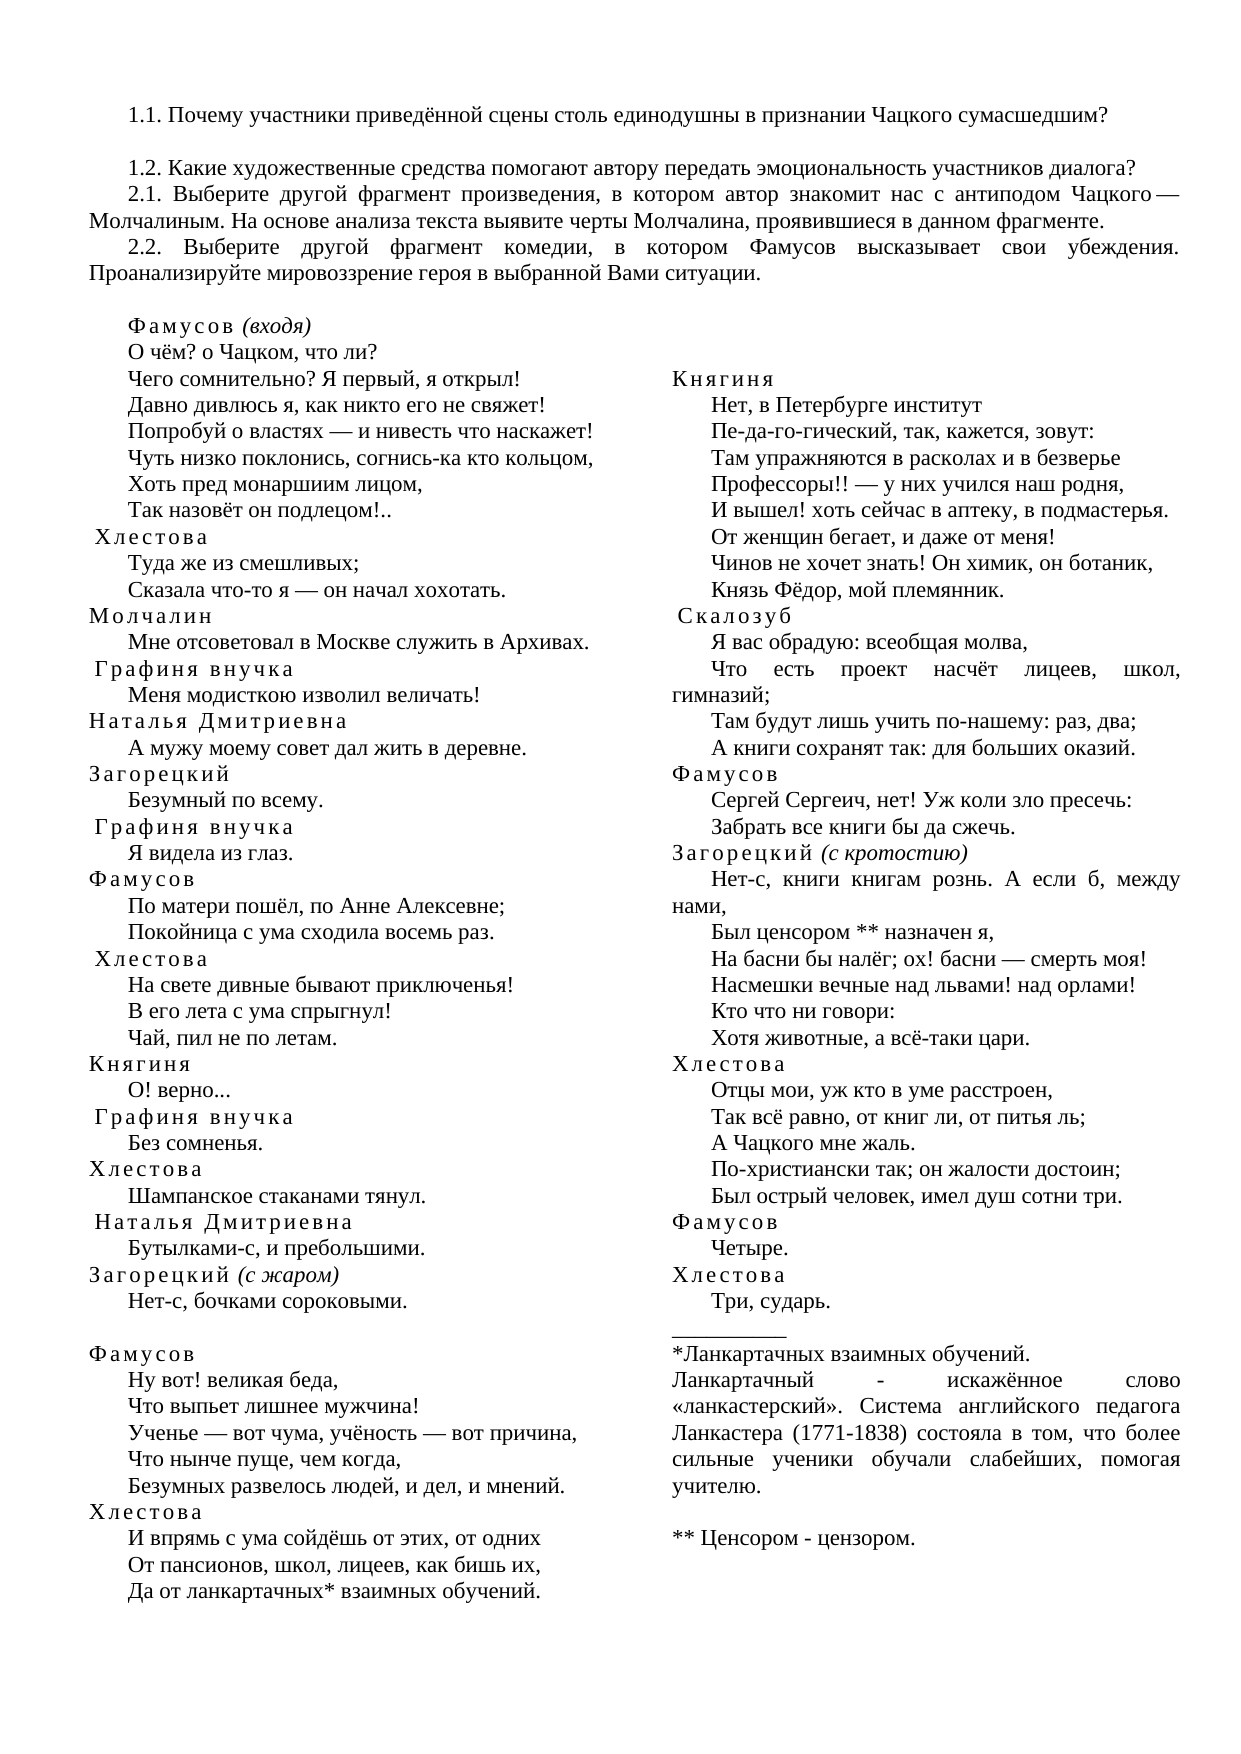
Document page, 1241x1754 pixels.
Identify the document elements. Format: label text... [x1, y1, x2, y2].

text Шампанское стаканами тянул. [89, 1182, 598, 1208]
text Графиня внучка [89, 813, 598, 839]
text Насмешки вечные над львами! над орлами! [672, 971, 1181, 997]
text Графиня внучка [89, 655, 598, 681]
text Фамусов (входя) [89, 312, 598, 338]
text Князь Фёдор, мой племянник. [672, 576, 1181, 602]
text Я видела из глаз. [89, 839, 598, 866]
text О чём? о Чацком, что ли? [89, 338, 598, 365]
text Что есть проект насчёт лицеев, школ, гимназий; [672, 655, 1181, 707]
text Попробуй о властях — и нивесть что наскажет! [89, 417, 598, 444]
text Хлестова [672, 1050, 1181, 1076]
text Загорецкий (с жаром) [89, 1261, 598, 1287]
text 1.1. Почему участники приведённой сцены столь единодушны в признании Чацкого сумасшедшим? [89, 101, 1181, 128]
text Меня модисткою изволил величать! [89, 681, 598, 707]
text Три, сударь. [672, 1287, 1181, 1313]
text Хлестова [89, 1498, 598, 1524]
text Был ценсором ** назначен я, [672, 918, 1181, 944]
text 2.2. Выберите другой фрагмент комедии, в котором Фамусов высказывает свои убеждения. Проанализируйте мировоззрение героя в выбранной Вами ситуации. [89, 233, 1181, 286]
text Княгиня [672, 365, 1181, 391]
text Пе-да-го-гический, так, кажется, зовут: [672, 417, 1181, 444]
text Нет-с, бочками сороковыми. [89, 1287, 598, 1313]
text Хлестова [89, 944, 598, 971]
text Наталья Дмитриевна [89, 707, 598, 734]
text *Ланкартачных взаимных обучений. [672, 1340, 1181, 1366]
text Безумный по всему. [89, 786, 598, 813]
text От пансионов, школ, лицеев, как бишь их, [89, 1551, 598, 1577]
text Хоть пред монаршиим лицом, [89, 470, 598, 497]
text Профессоры!! — у них учился наш родня, [672, 470, 1181, 497]
text Хлестова [89, 523, 598, 549]
text По-христиански так; он жалости достоин; [672, 1155, 1181, 1182]
text Ланкартачный - искажённое слово «ланкастерский». Система английского педагога Ланкастера (1771-1838) состояла в том, что более сильные ученики обучали слабейших, помогая учителю. [672, 1366, 1181, 1498]
text И вышел! хоть сейчас в аптеку, в подмастерья. [672, 497, 1181, 523]
text Покойница с ума сходила восемь раз. [89, 918, 598, 944]
text Загорецкий (с кротостию) [672, 839, 1181, 866]
text Наталья Дмитриевна [89, 1208, 598, 1234]
text Загорецкий [89, 760, 598, 786]
text Графиня внучка [89, 1103, 598, 1129]
text Фамусов [672, 760, 1181, 786]
text А Чацкого мне жаль. [672, 1129, 1181, 1155]
text Так всё равно, от книг ли, от питья ль; [672, 1103, 1181, 1129]
text Фамусов [672, 1208, 1181, 1234]
text Хлестова [672, 1261, 1181, 1287]
text Княгиня [89, 1050, 598, 1076]
text О! верно... [89, 1076, 598, 1103]
text Чинов не хочет знать! Он химик, он ботаник, [672, 549, 1181, 576]
text А книги сохранят так: для больших оказий. [672, 734, 1181, 760]
text От женщин бегает, и даже от меня! [672, 523, 1181, 549]
text Без сомненья. [89, 1129, 598, 1155]
text Я вас обрадую: всеобщая молва, [672, 628, 1181, 655]
text Чуть низко поклонись, согнись-ка кто кольцом, [89, 444, 598, 470]
text Мне отсоветовал в Москве служить в Архивах. [89, 628, 598, 655]
text И впрямь с ума сойдёшь от этих, от одних [89, 1524, 598, 1551]
text Был острый человек, имел душ сотни три. [672, 1182, 1181, 1208]
text На свете дивные бывают приключенья! [89, 971, 598, 997]
text Чай, пил не по летам. [89, 1024, 598, 1050]
text __________ [672, 1313, 1181, 1340]
text Фамусов [89, 866, 598, 892]
text Безумных развелось людей, и дел, и мнений. [89, 1472, 598, 1498]
text Да от ланкартачных* взаимных обучений. [89, 1577, 598, 1603]
text Давно дивлюсь я, как никто его не свяжет! [89, 391, 598, 417]
text Забрать все книги бы да сжечь. [672, 813, 1181, 839]
text Хлестова [89, 1155, 598, 1182]
text Молчалин [89, 602, 598, 628]
text Фамусов [89, 1340, 598, 1366]
text Там упражняются в расколах и в безверье [672, 444, 1181, 470]
text Туда же из смешливых; [89, 549, 598, 576]
text Сказала что-то я — он начал хохотать. [89, 576, 598, 602]
text Кто что ни говори: [672, 997, 1181, 1024]
text 1.2. Какие художественные средства помогают автору передать эмоциональность участников диалога? [89, 154, 1181, 180]
text Бутылками-с, и пребольшими. [89, 1234, 598, 1261]
text Скалозуб [672, 602, 1181, 628]
text Ученье — вот чума, учёность — вот причина, [89, 1419, 598, 1445]
text 2.1. Выберите другой фрагмент произведения, в котором автор знакомит нас с антиподом Чацкого — Молчалиным. На основе анализа текста выявите черты Молчалина, проявившиеся в данном фрагменте. [89, 180, 1181, 233]
text Хотя животные, а всё-таки цари. [672, 1024, 1181, 1050]
text Что выпьет лишнее мужчина! [89, 1393, 598, 1419]
text Сергей Сергеич, нет! Уж коли зло пресечь: [672, 786, 1181, 813]
text Отцы мои, уж кто в уме расстроен, [672, 1076, 1181, 1103]
text На басни бы налёг; ох! басни — смерть моя! [672, 944, 1181, 971]
text В его лета с ума спрыгнул! [89, 997, 598, 1024]
text По матери пошёл, по Анне Алексевне; [89, 892, 598, 918]
text Четыре. [672, 1234, 1181, 1261]
text Там будут лишь учить по-нашему: раз, два; [672, 707, 1181, 734]
text Так назовёт он подлецом!.. [89, 497, 598, 523]
text Нет-с, книги книгам рознь. А если б, между нами, [672, 866, 1181, 918]
text Чего сомнительно? Я первый, я открыл! [89, 365, 598, 391]
text Что нынче пуще, чем когда, [89, 1445, 598, 1472]
text ** Ценсором - цензором. [672, 1524, 1181, 1551]
text Ну вот! великая беда, [89, 1366, 598, 1393]
text А мужу моему совет дал жить в деревне. [89, 734, 598, 760]
text Нет, в Петербурге институт [672, 391, 1181, 417]
